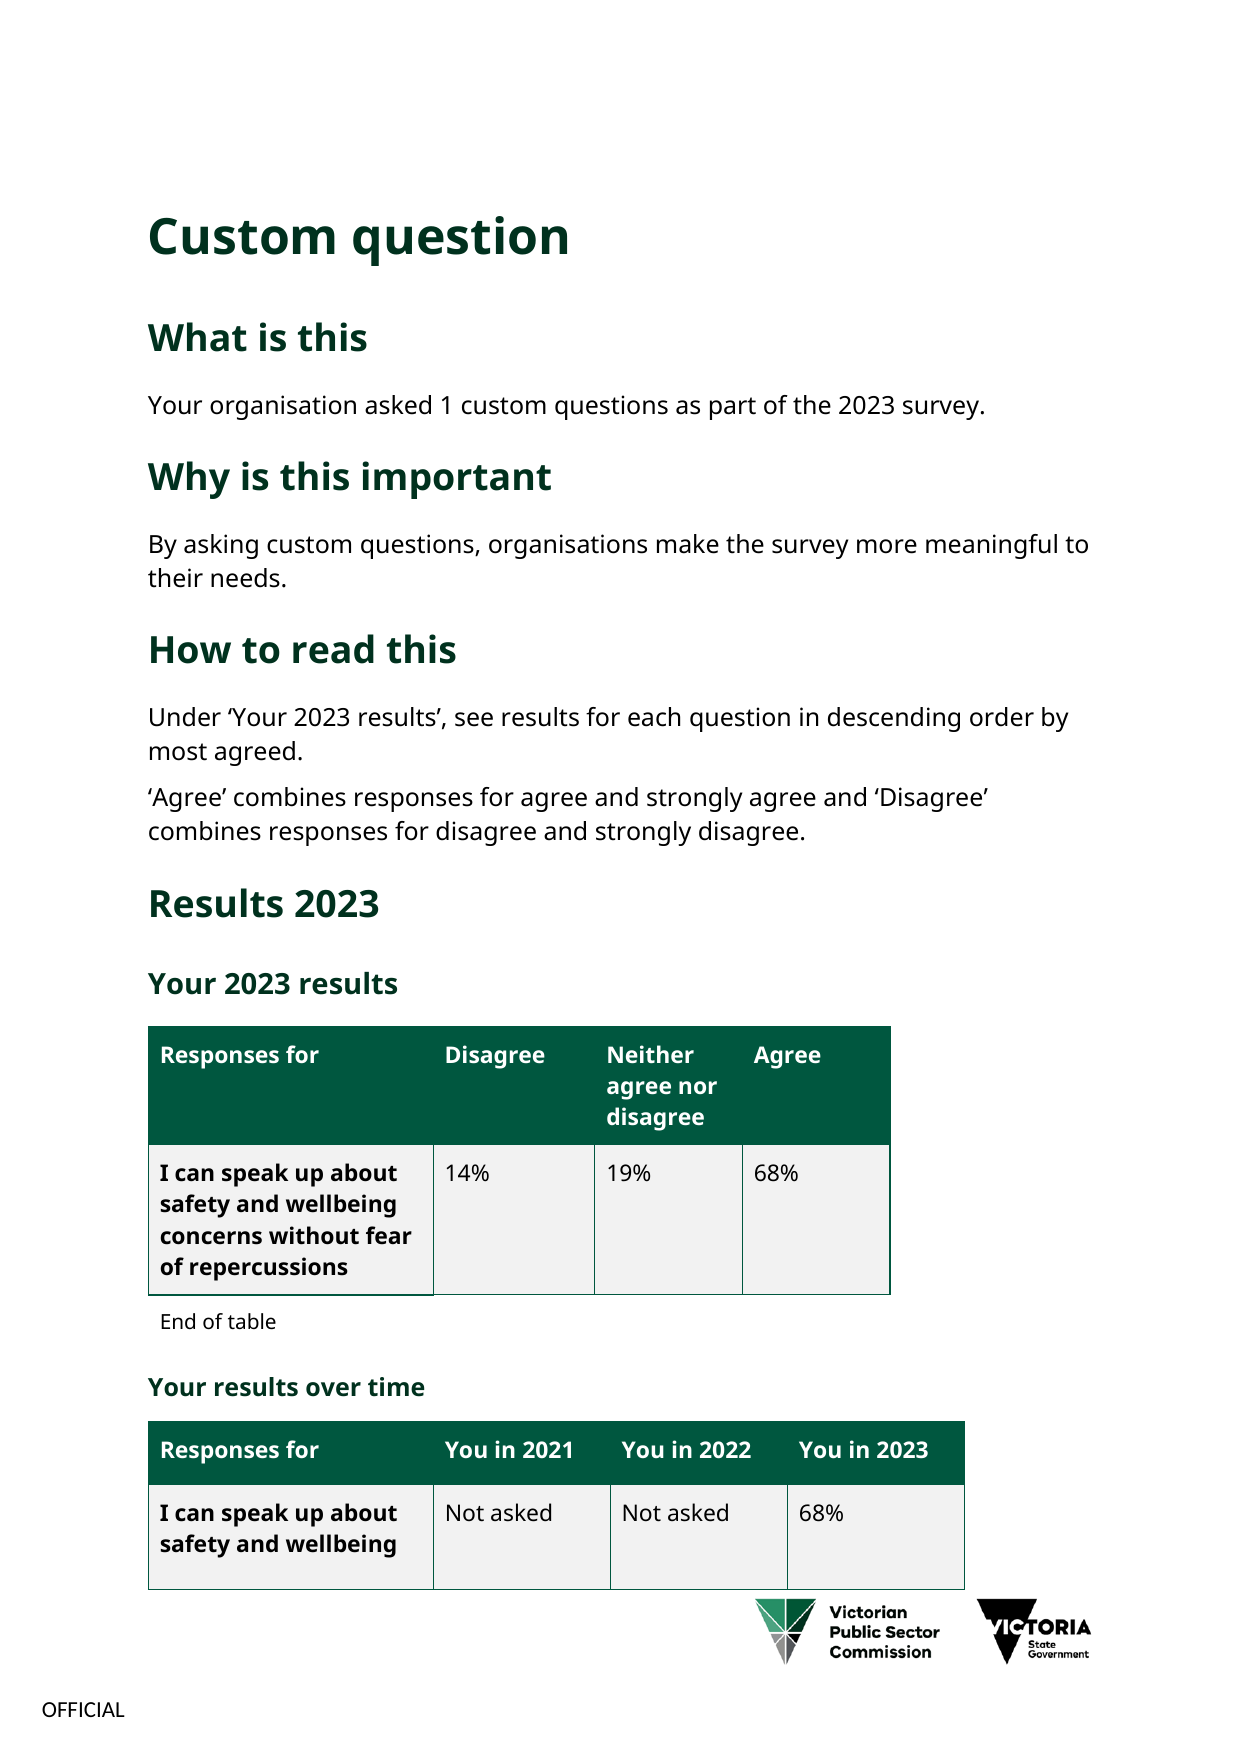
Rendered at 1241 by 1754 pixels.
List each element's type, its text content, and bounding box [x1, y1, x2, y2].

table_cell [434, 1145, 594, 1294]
text Your organisation asked 1 custom questions as part of the 2023 survey. [148, 387, 1092, 421]
text Under ‘Your 2023 results’, see results for each question in descending order by most agreed. [148, 699, 1092, 768]
subtitle Custom question [148, 201, 1092, 269]
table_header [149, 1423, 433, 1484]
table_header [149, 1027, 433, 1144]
subtitle What is this [148, 311, 1092, 362]
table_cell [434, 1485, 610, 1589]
subtitle Why is this important [148, 451, 1092, 502]
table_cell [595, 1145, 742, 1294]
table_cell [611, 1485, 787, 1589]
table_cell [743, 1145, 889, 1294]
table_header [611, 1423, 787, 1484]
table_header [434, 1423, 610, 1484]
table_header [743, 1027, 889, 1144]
text ‘Agree’ combines responses for agree and strongly agree and ‘Disagree’ combines responses for disagree and strongly disagree. [148, 780, 1092, 848]
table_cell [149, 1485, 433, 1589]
subtitle How to read this [148, 624, 1092, 675]
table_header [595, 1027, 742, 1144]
subtitle Results 2023 [148, 877, 1092, 928]
text By asking custom questions, organisations make the survey more meaningful to their needs. [148, 526, 1092, 594]
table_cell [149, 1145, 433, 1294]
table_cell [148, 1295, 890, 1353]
picture [754, 1598, 1093, 1666]
subtitle Your results over time [148, 1370, 1092, 1404]
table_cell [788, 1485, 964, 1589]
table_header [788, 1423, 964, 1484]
subtitle Your 2023 results [148, 963, 1092, 1003]
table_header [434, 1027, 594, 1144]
